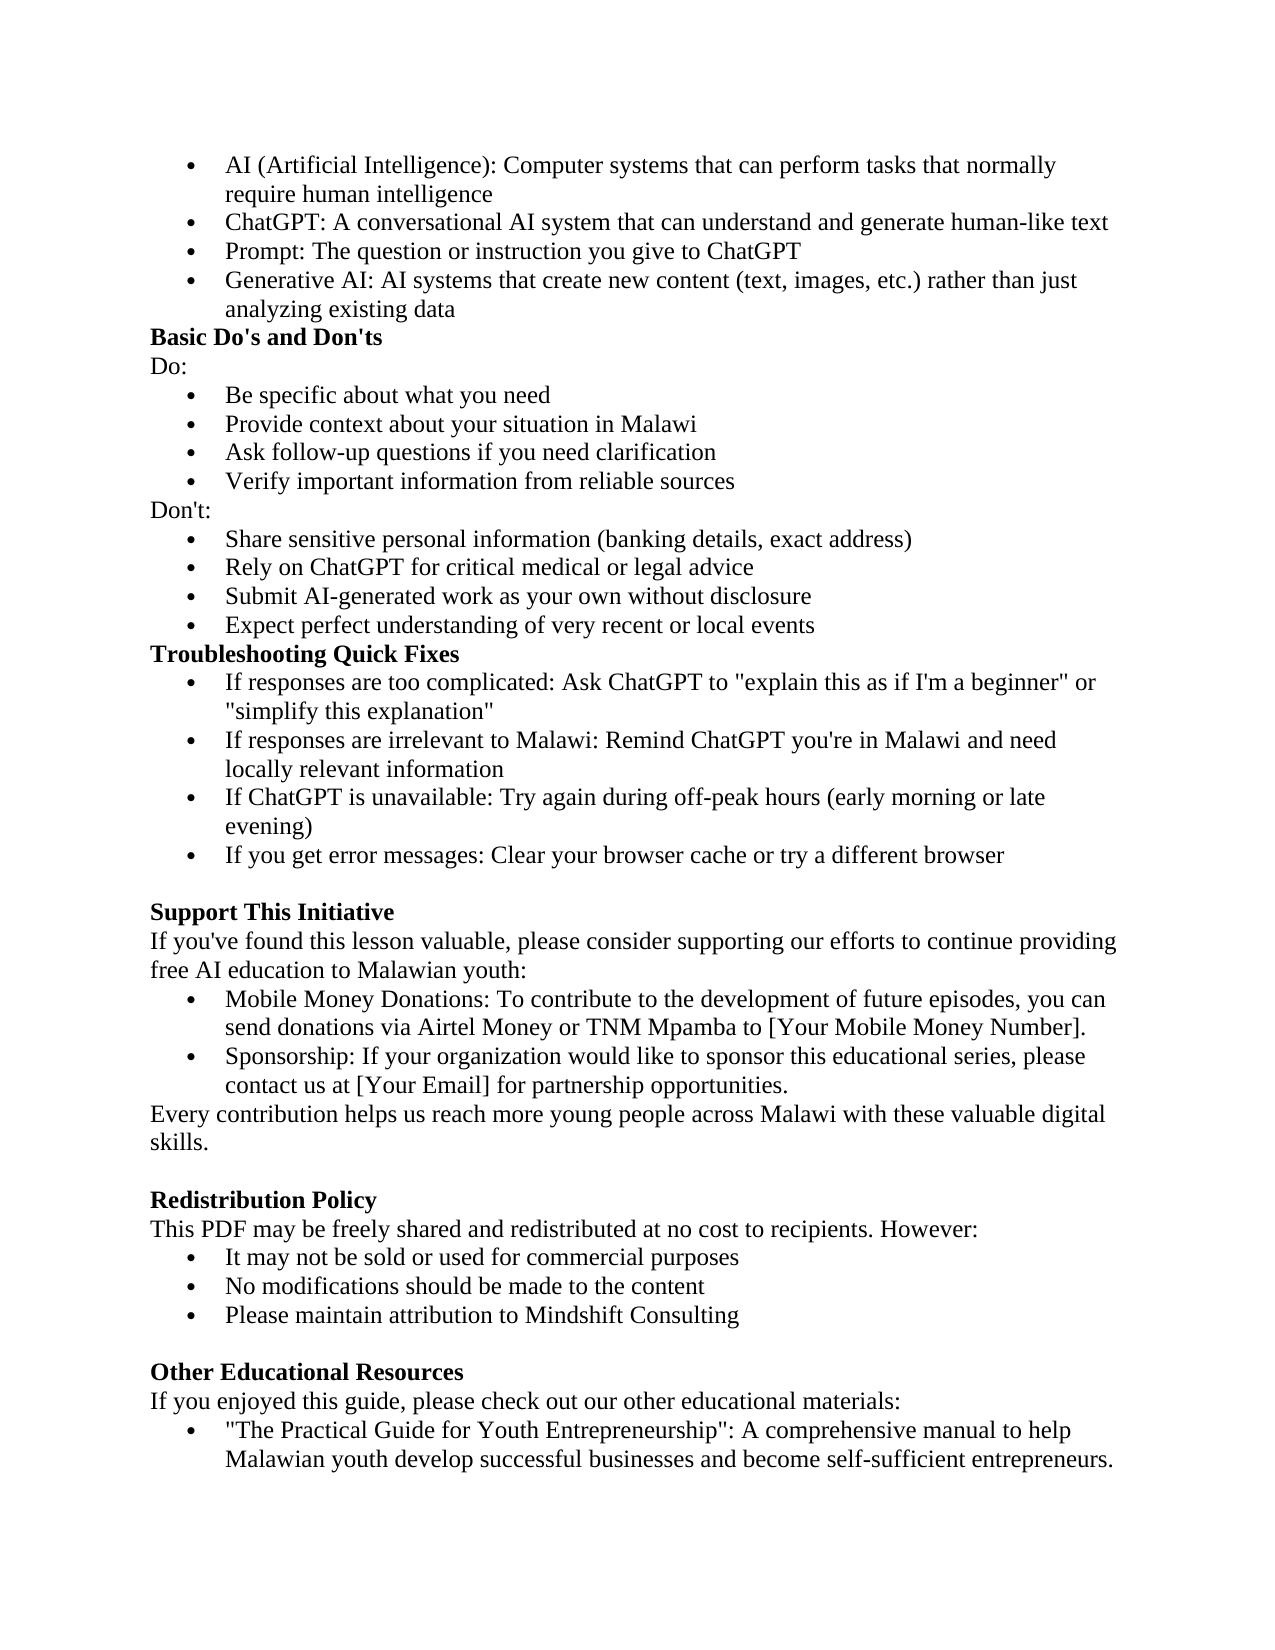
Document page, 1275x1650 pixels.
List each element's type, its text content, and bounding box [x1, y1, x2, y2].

list ChatGPT: A conversational AI system that can understand and generate human-like text [187, 207, 1125, 236]
text Other Educational Resources [150, 1357, 1125, 1386]
list AI (Artificial Intelligence): Computer systems that can perform tasks that normally require human intelligence [187, 150, 1125, 207]
list Expect perfect understanding of very recent or local events [187, 610, 1125, 639]
list Be specific about what you need [187, 380, 1125, 409]
list Share sensitive personal information (banking details, exact address) [187, 524, 1125, 552]
list Please maintain attribution to Mindshift Consulting [187, 1300, 1125, 1329]
text Do: [150, 351, 1125, 380]
list Prompt: The question or instruction you give to ChatGPT [187, 236, 1125, 265]
text This PDF may be freely shared and redistributed at no cost to recipients. However: [150, 1214, 1125, 1242]
list Generative AI: AI systems that create new content (text, images, etc.) rather than just analyzing existing data [187, 265, 1125, 322]
list If responses are irrelevant to Malawi: Remind ChatGPT you're in Malawi and need locally relevant information [187, 725, 1125, 782]
list If ChatGPT is unavailable: Try again during off-peak hours (early morning or late evening) [187, 782, 1125, 840]
text Every contribution helps us reach more young people across Malawi with these valuable digital skills. [150, 1099, 1125, 1156]
list If responses are too complicated: Ask ChatGPT to "explain this as if I'm a beginner" or "simplify this explanation" [187, 667, 1125, 725]
list Rely on ChatGPT for critical medical or legal advice [187, 552, 1125, 581]
text If you've found this lesson valuable, please consider supporting our efforts to continue providing free AI education to Malawian youth: [150, 926, 1125, 984]
list Verify important information from reliable sources [187, 466, 1125, 495]
list Mobile Money Donations: To contribute to the development of future episodes, you can send donations via Airtel Money or TNM Mpamba to [Your Mobile Money Number]. [187, 984, 1125, 1041]
list Ask follow-up questions if you need clarification [187, 437, 1125, 466]
list Provide context about your situation in Malawi [187, 409, 1125, 437]
text Redistribution Policy [150, 1185, 1125, 1214]
text Don't: [150, 495, 1125, 524]
text Basic Do's and Don'ts [150, 322, 1125, 351]
list Submit AI-generated work as your own without disclosure [187, 581, 1125, 610]
text Support This Initiative [150, 897, 1125, 926]
text If you enjoyed this guide, please check out our other educational materials: [150, 1386, 1125, 1415]
list No modifications should be made to the content [187, 1271, 1125, 1300]
text Troubleshooting Quick Fixes [150, 639, 1125, 667]
list If you get error messages: Clear your browser cache or try a different browser [187, 840, 1125, 869]
list "The Practical Guide for Youth Entrepreneurship": A comprehensive manual to help Malawian youth develop successful businesses and become self-sufficient entrepreneurs. [187, 1415, 1125, 1472]
list Sponsorship: If your organization would like to sponsor this educational series, please contact us at [Your Email] for partnership opportunities. [187, 1041, 1125, 1099]
list It may not be sold or used for commercial purposes [187, 1242, 1125, 1271]
